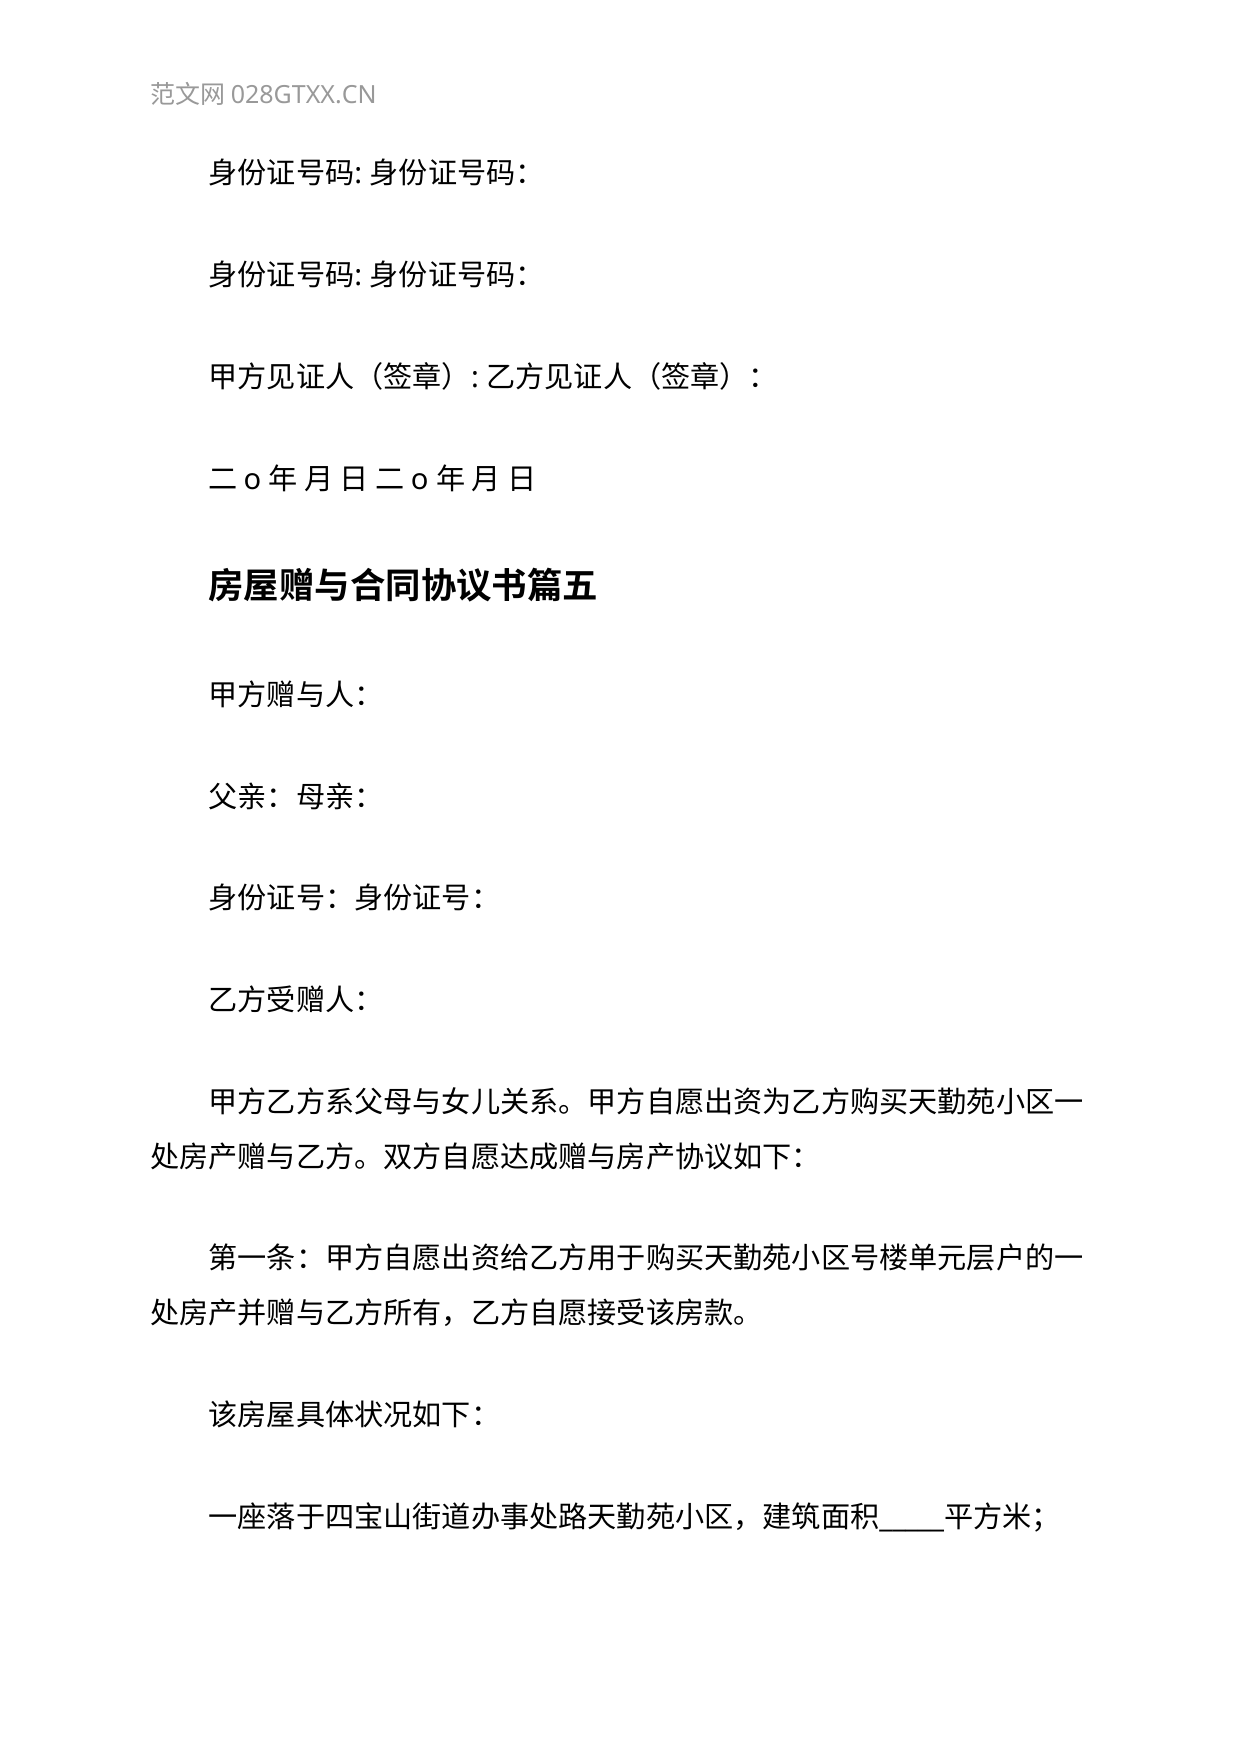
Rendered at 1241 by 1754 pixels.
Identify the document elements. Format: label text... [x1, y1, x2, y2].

text 甲方见证人（签章）: 乙方见证人（签章）： [150, 354, 1090, 396]
text 甲方赠与人： [150, 671, 1090, 714]
text 该房屋具体状况如下： [150, 1392, 1090, 1434]
text 二o 年 月 日 二o 年 月 日 [150, 456, 1090, 498]
text 身份证号：身份证号： [150, 875, 1090, 917]
text 乙方受赠人： [150, 977, 1090, 1019]
text 一座落于四宝山街道办事处路天勤苑小区，建筑面积_____平方米； [150, 1493, 1090, 1536]
text 父亲：母亲： [150, 773, 1090, 815]
text 第一条：甲方自愿出资给乙方用于购买天勤苑小区号楼单元层户的一处房产并赠与乙方所有，乙方自愿接受该房款。 [150, 1235, 1090, 1332]
text 房屋赠与合同协议书篇五 [150, 558, 1090, 609]
text 身份证号码: 身份证号码： [150, 252, 1090, 294]
text 身份证号码: 身份证号码： [150, 150, 1090, 192]
text 甲方乙方系父母与女儿关系。甲方自愿出资为乙方购买天勤苑小区一处房产赠与乙方。双方自愿达成赠与房产协议如下： [150, 1078, 1090, 1176]
